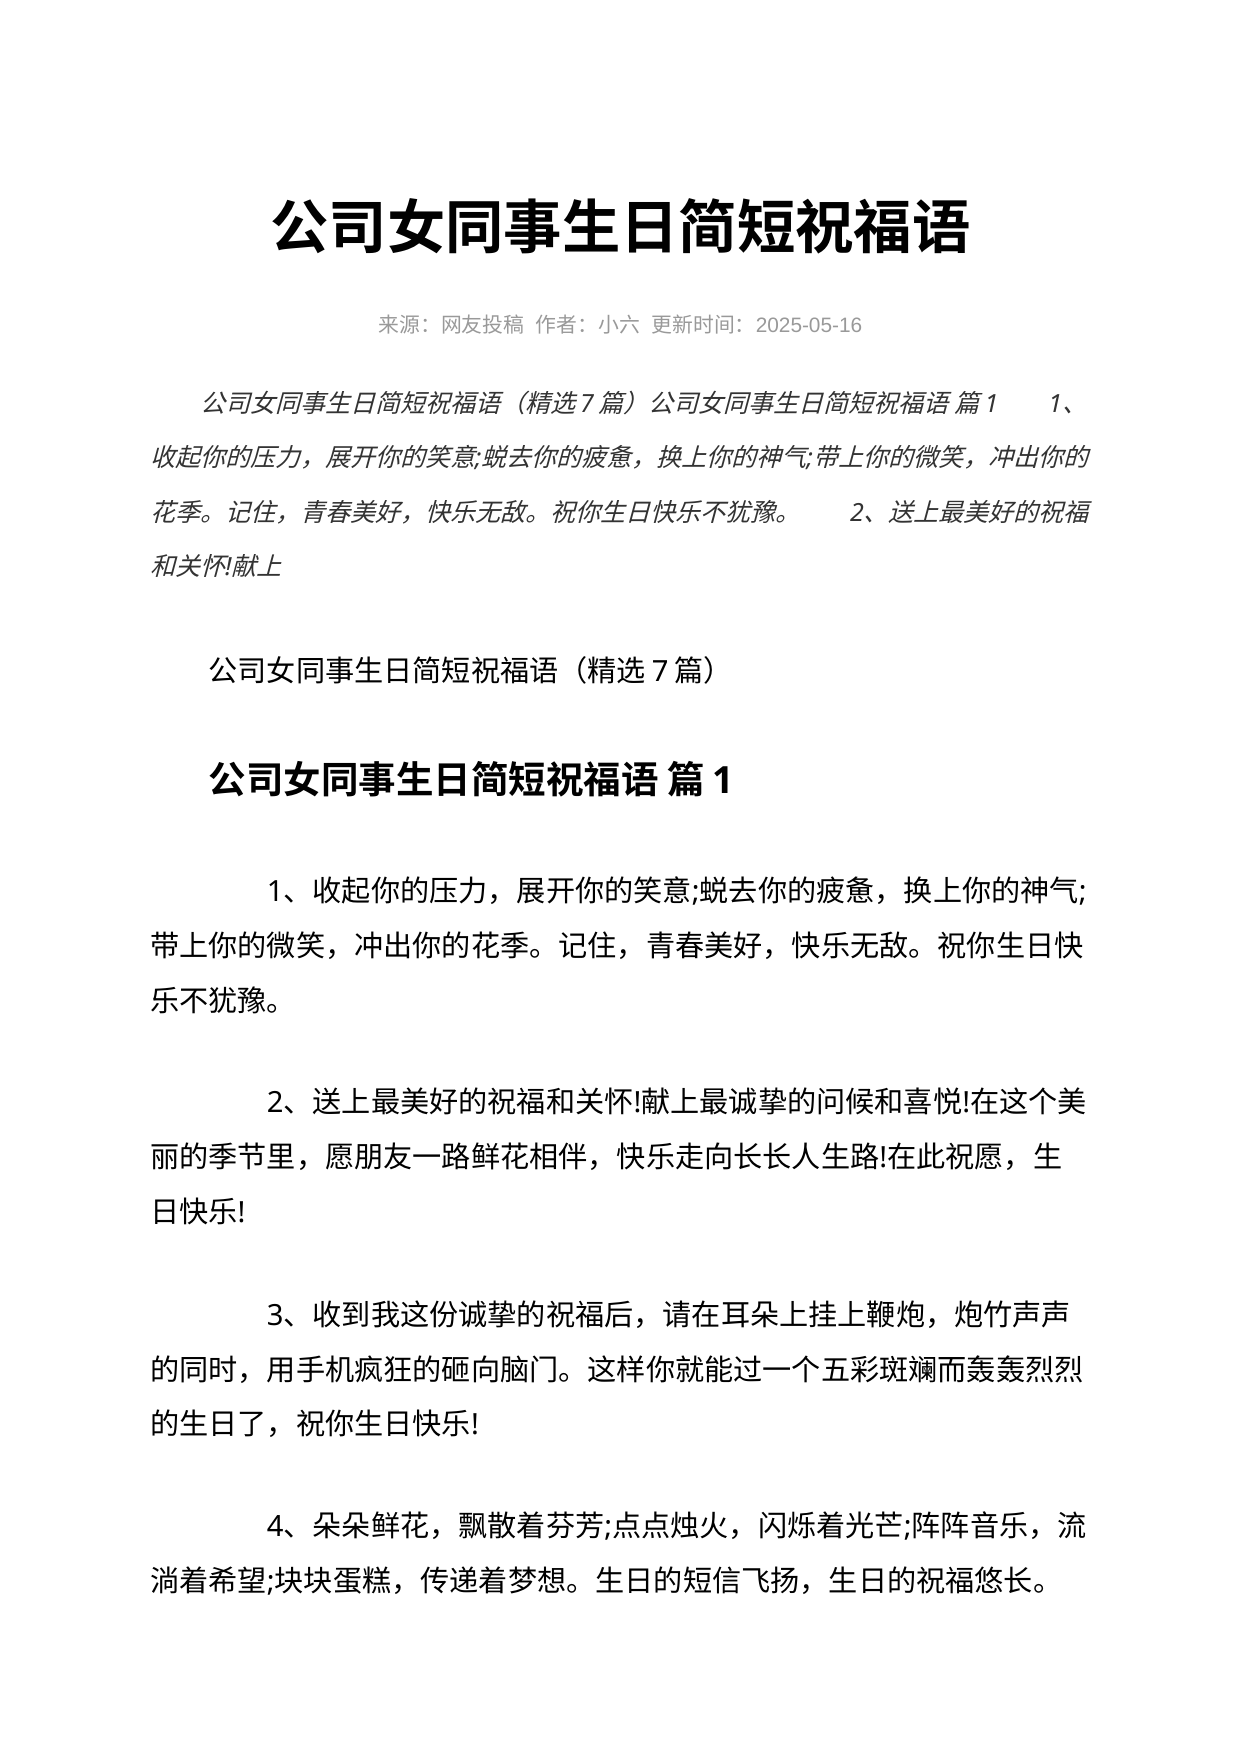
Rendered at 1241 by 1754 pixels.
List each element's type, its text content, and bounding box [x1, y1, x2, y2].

text 3、收到我这份诚挚的祝福后，请在耳朵上挂上鞭炮，炮竹声声的同时，用手机疯狂的砸向脑门。这样你就能过一个五彩斑斓而轰轰烈烈的生日了，祝你生日快乐! [150, 1291, 1090, 1443]
text 公司女同事生日简短祝福语 篇1 [150, 750, 1090, 804]
subtitle 公司女同事生日简短祝福语 [150, 181, 1090, 266]
text 2、送上最美好的祝福和关怀!献上最诚挚的问候和喜悦!在这个美丽的季节里，愿朋友一路鲜花相伴，快乐走向长长人生路!在此祝愿，生日快乐! [150, 1079, 1090, 1231]
text 公司女同事生日简短祝福语（精选7篇） [150, 648, 1090, 690]
text 1、收起你的压力，展开你的笑意;蜕去你的疲惫，换上你的神气;带上你的微笑，冲出你的花季。记住，青春美好，快乐无敌。祝你生日快乐不犹豫。 [150, 867, 1090, 1019]
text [150, 1503, 1090, 1600]
text 来源：网友投稿 作者：小六 更新时间：2025-05-16 [150, 313, 1090, 337]
text 公司女同事生日简短祝福语（精选7篇）公司女同事生日简短祝福语 篇1 1、收起你的压力，展开你的笑意;蜕去你的疲惫，换上你的神气;带上你的微笑，冲出你的花季。记住，青春美好，快乐无敌。祝你生日快乐不犹豫。 2、送上最美好的祝福和关怀!献上 [150, 383, 1090, 583]
